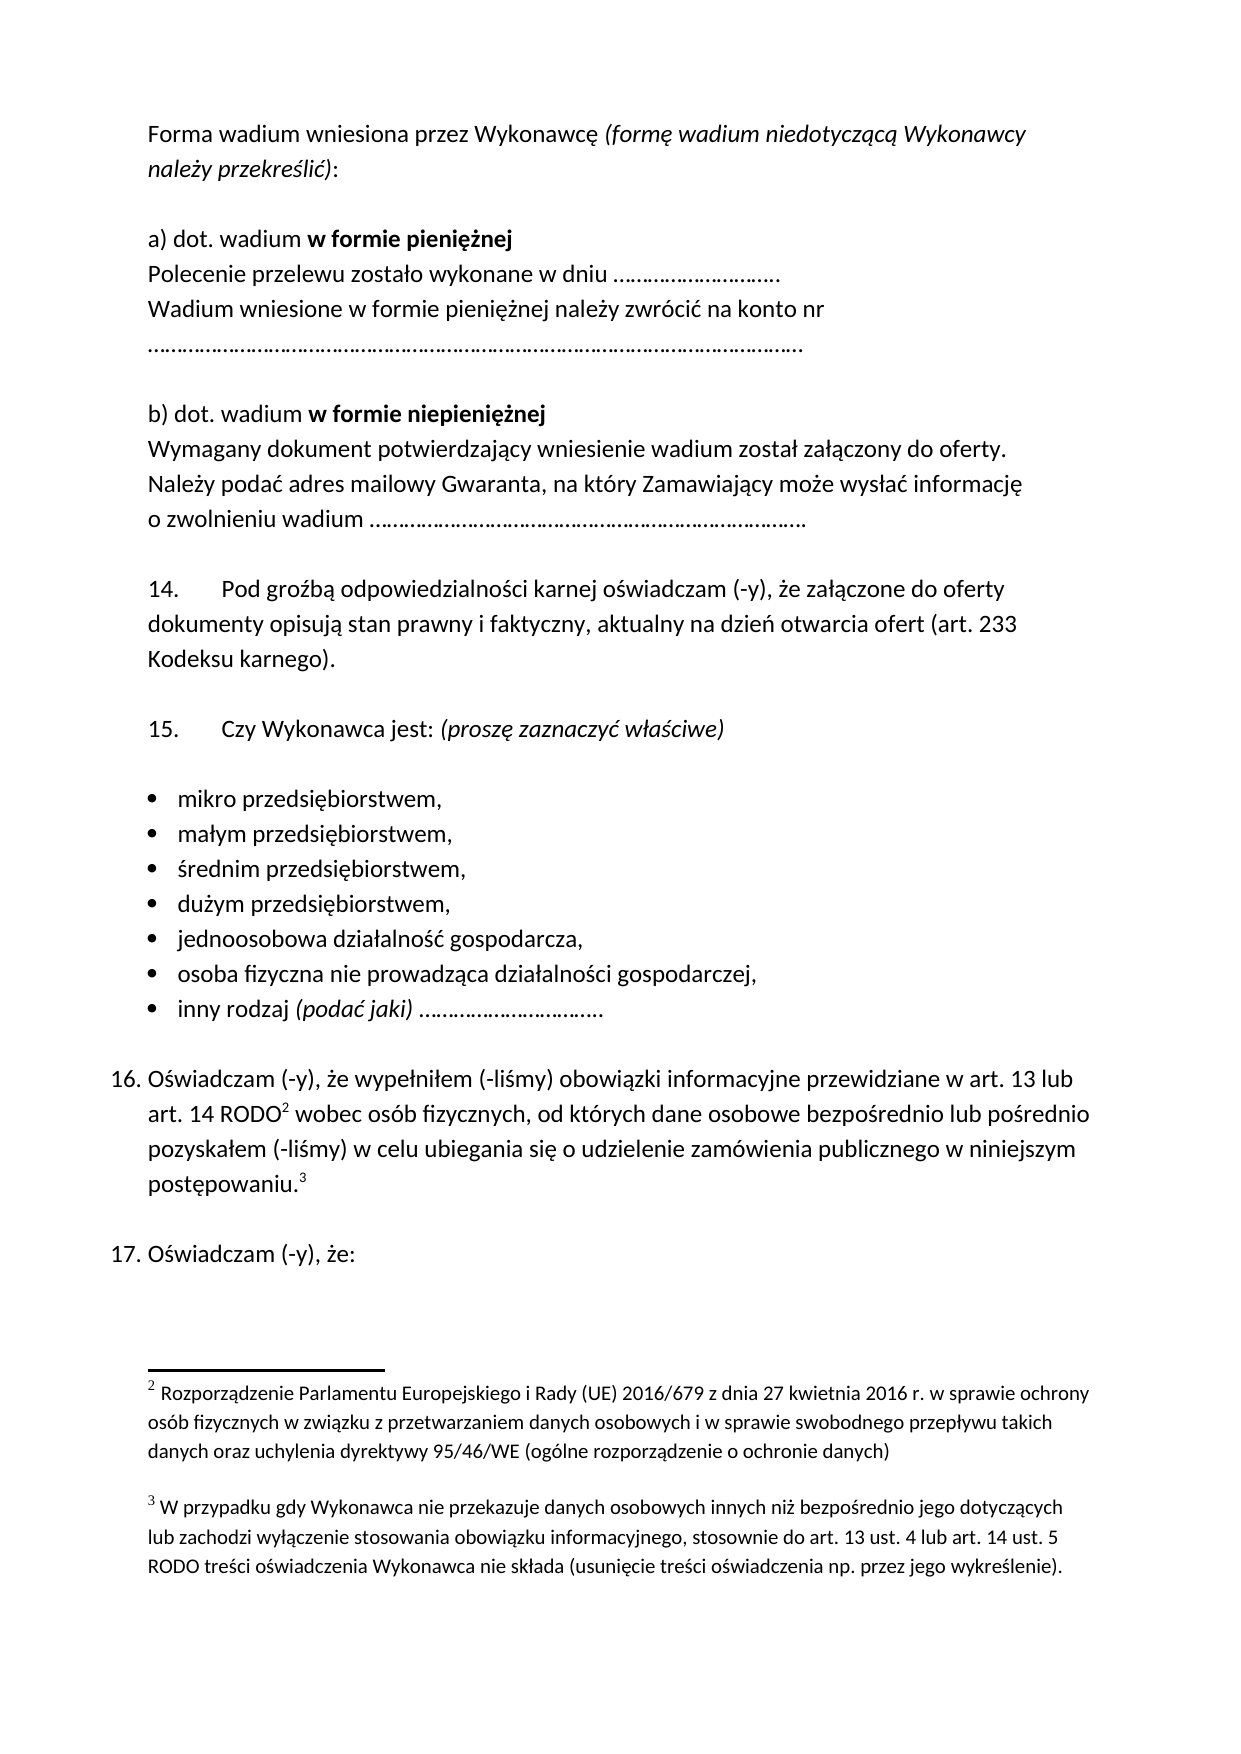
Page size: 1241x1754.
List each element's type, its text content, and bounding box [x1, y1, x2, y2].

list Oświadczam (-y), że: [110, 1238, 1107, 1269]
list osoba fizyczna nie prowadząca działalności gospodarczej, [148, 958, 1093, 989]
list Forma wadium wniesiona przez Wykonawcę (formę wadium niedotyczącą Wykonawcy należy przekreślić): [148, 118, 1093, 184]
list mikro przedsiębiorstwem, [148, 783, 1093, 814]
list inny rodzaj (podać jaki) ………………………….. [148, 993, 1093, 1024]
list jednoosobowa działalność gospodarcza, [148, 923, 1093, 954]
list a) dot. wadium w formie pieniężnej [148, 223, 1093, 254]
list Czy Wykonawca jest: (proszę zaznaczyć właściwe) [148, 713, 1093, 744]
list Pod groźbą odpowiedzialności karnej oświadczam (-y), że załączone do oferty dokumenty opisują stan prawny i faktyczny, aktualny na dzień otwarcia ofert (art. 233 Kodeksu karnego). [148, 573, 1093, 674]
list średnim przedsiębiorstwem, [148, 853, 1093, 884]
list dużym przedsiębiorstwem, [148, 888, 1093, 919]
list Należy podać adres mailowy Gwaranta, na który Zamawiający może wysłać informację o zwolnieniu wadium …………………………………………………………………. [148, 468, 1093, 534]
list Oświadczam (-y), że wypełniłem (-liśmy) obowiązki informacyjne przewidziane w art. 13 lub art. 14 RODO wobec osób fizycznych, od których dane osobowe bezpośrednio lub pośrednio pozyskałem (-liśmy) w celu ubiegania się o udzielenie zamówienia publicznego w niniejszym postępowaniu. [110, 1063, 1093, 1199]
text Polecenie przelewu zostało wykonane w dniu ……………………….. [148, 258, 1093, 289]
text Wadium wniesione w formie pieniężnej należy zwrócić na konto nr …………………………………………………………………………………………………… [148, 293, 1093, 359]
list b) dot. wadium w formie niepieniężnej [148, 398, 1093, 429]
list Wymagany dokument potwierdzający wniesienie wadium został załączony do oferty. [148, 433, 1093, 464]
list małym przedsiębiorstwem, [148, 818, 1093, 849]
